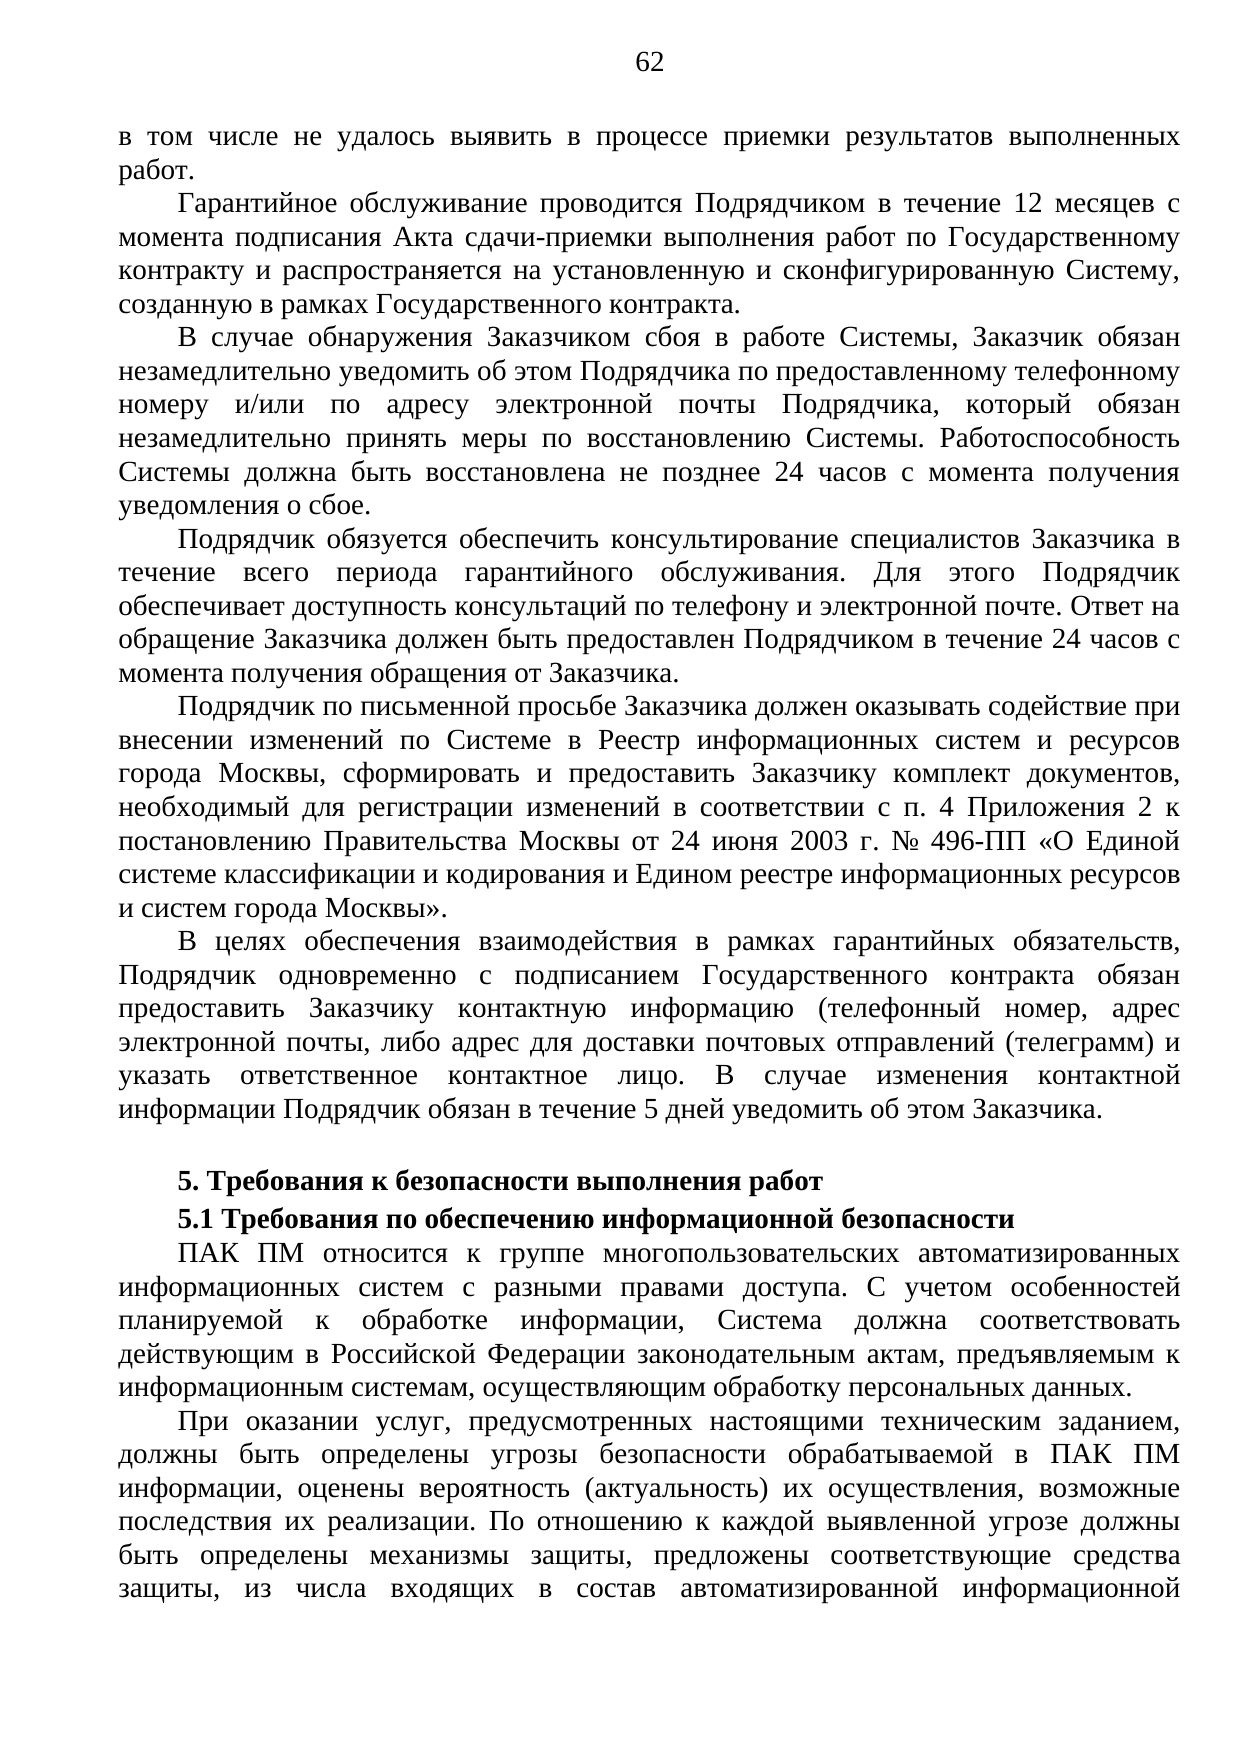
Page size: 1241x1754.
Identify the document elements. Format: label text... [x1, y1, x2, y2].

text 5. Требования к безопасности выполнения работ [118, 1163, 1181, 1197]
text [118, 1403, 1181, 1604]
text В случае обнаружения Заказчиком сбоя в работе Системы, Заказчик обязан незамедлительно уведомить об этом Подрядчика по предоставленному телефонному номеру и/или по адресу электронной почты Подрядчика, который обязан незамедлительно принять меры по восстановлению Системы. Работоспособность Системы должна быть восстановлена не позднее 24 часов с момента получения уведомления о сбое. [118, 319, 1181, 521]
text Гарантийное обслуживание проводится Подрядчиком в течение 12 месяцев с момента подписания Акта сдачи-приемки выполнения работ по Государственному контракту и распространяется на установленную и сконфигурированную Систему, созданную в рамках Государственного контракта. [118, 185, 1181, 319]
subtitle 5.1 Требования по обеспечению информационной безопасности [118, 1202, 1181, 1235]
text В целях обеспечения взаимодействия в рамках гарантийных обязательств, Подрядчик одновременно с подписанием Государственного контракта обязан предоставить Заказчику контактную информацию (телефонный номер, адрес электронной почты, либо адрес для доставки почтовых отправлений (телеграмм) и указать ответственное контактное лицо. В случае изменения контактной информации Подрядчик обязан в течение 5 дней уведомить об этом Заказчика. [118, 923, 1181, 1124]
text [118, 118, 1181, 185]
text Подрядчик по письменной просьбе Заказчика должен оказывать содействие при внесении изменений по Системе в Реестр информационных систем и ресурсов города Москвы, сформировать и предоставить Заказчику комплект документов, необходимый для регистрации изменений в соответствии с п. 4 Приложения 2 к постановлению Правительства Москвы от 24 июня 2003 г. № 496-ПП «О Единой системе классификации и кодирования и Едином реестре информационных ресурсов и систем города Москвы». [118, 688, 1181, 923]
text ПАК ПМ относится к группе многопользовательских автоматизированных информационных систем с разными правами доступа. С учетом особенностей планируемой к обработке информации, Система должна соответствовать действующим в Российской Федерации законодательным актам, предъявляемым к информационным системам, осуществляющим обработку персональных данных. [118, 1235, 1181, 1403]
text Подрядчик обязуется обеспечить консультирование специалистов Заказчика в течение всего периода гарантийного обслуживания. Для этого Подрядчик обеспечивает доступность консультаций по телефону и электронной почте. Ответ на обращение Заказчика должен быть предоставлен Подрядчиком в течение 24 часов с момента получения обращения от Заказчика. [118, 521, 1181, 688]
